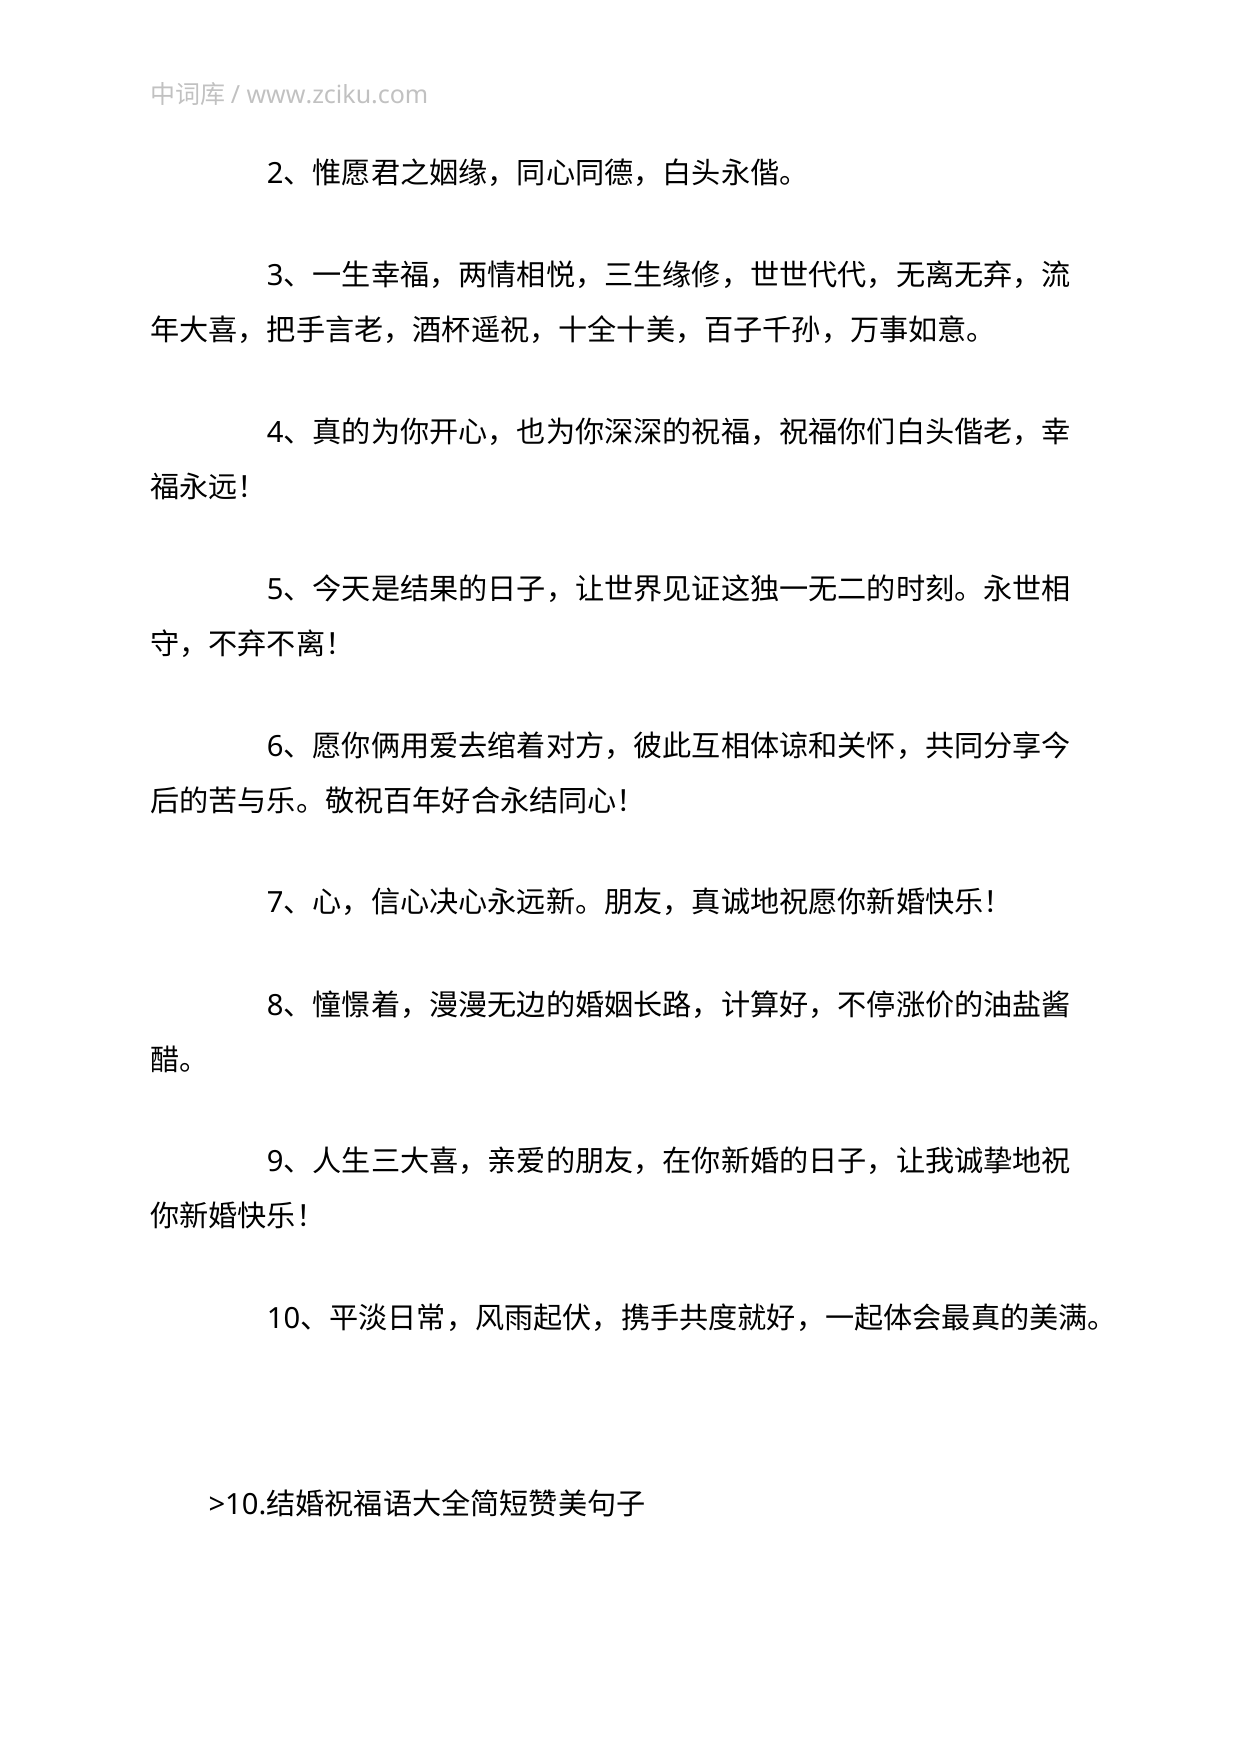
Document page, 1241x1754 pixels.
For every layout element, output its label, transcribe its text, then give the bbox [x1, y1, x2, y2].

text 2、惟愿君之姻缘，同心同德，白头永偕。 [150, 150, 1090, 192]
text 10、平淡日常，风雨起伏，携手共度就好，一起体会最真的美满。 [150, 1294, 1090, 1337]
text 5、今天是结果的日子，让世界见证这独一无二的时刻。永世相守，不弃不离！ [150, 566, 1090, 663]
text 4、真的为你开心，也为你深深的祝福，祝福你们白头偕老，幸福永远！ [150, 409, 1090, 506]
text 6、愿你俩用爱去绾着对方，彼此互相体谅和关怀，共同分享今后的苦与乐。敬祝百年好合永结同心！ [150, 722, 1090, 819]
text 8、憧憬着，漫漫无边的婚姻长路，计算好，不停涨价的油盐酱醋。 [150, 981, 1090, 1078]
text 3、一生幸福，两情相悦，三生缘修，世世代代，无离无弃，流年大喜，把手言老，酒杯遥祝，十全十美，百子千孙，万事如意。 [150, 252, 1090, 349]
text 9、人生三大喜，亲爱的朋友，在你新婚的日子，让我诚挚地祝你新婚快乐！ [150, 1138, 1090, 1235]
text 7、心，信心决心永远新。朋友，真诚地祝愿你新婚快乐！ [150, 879, 1090, 921]
text >10.结婚祝福语大全简短赞美句子 [150, 1481, 1090, 1523]
